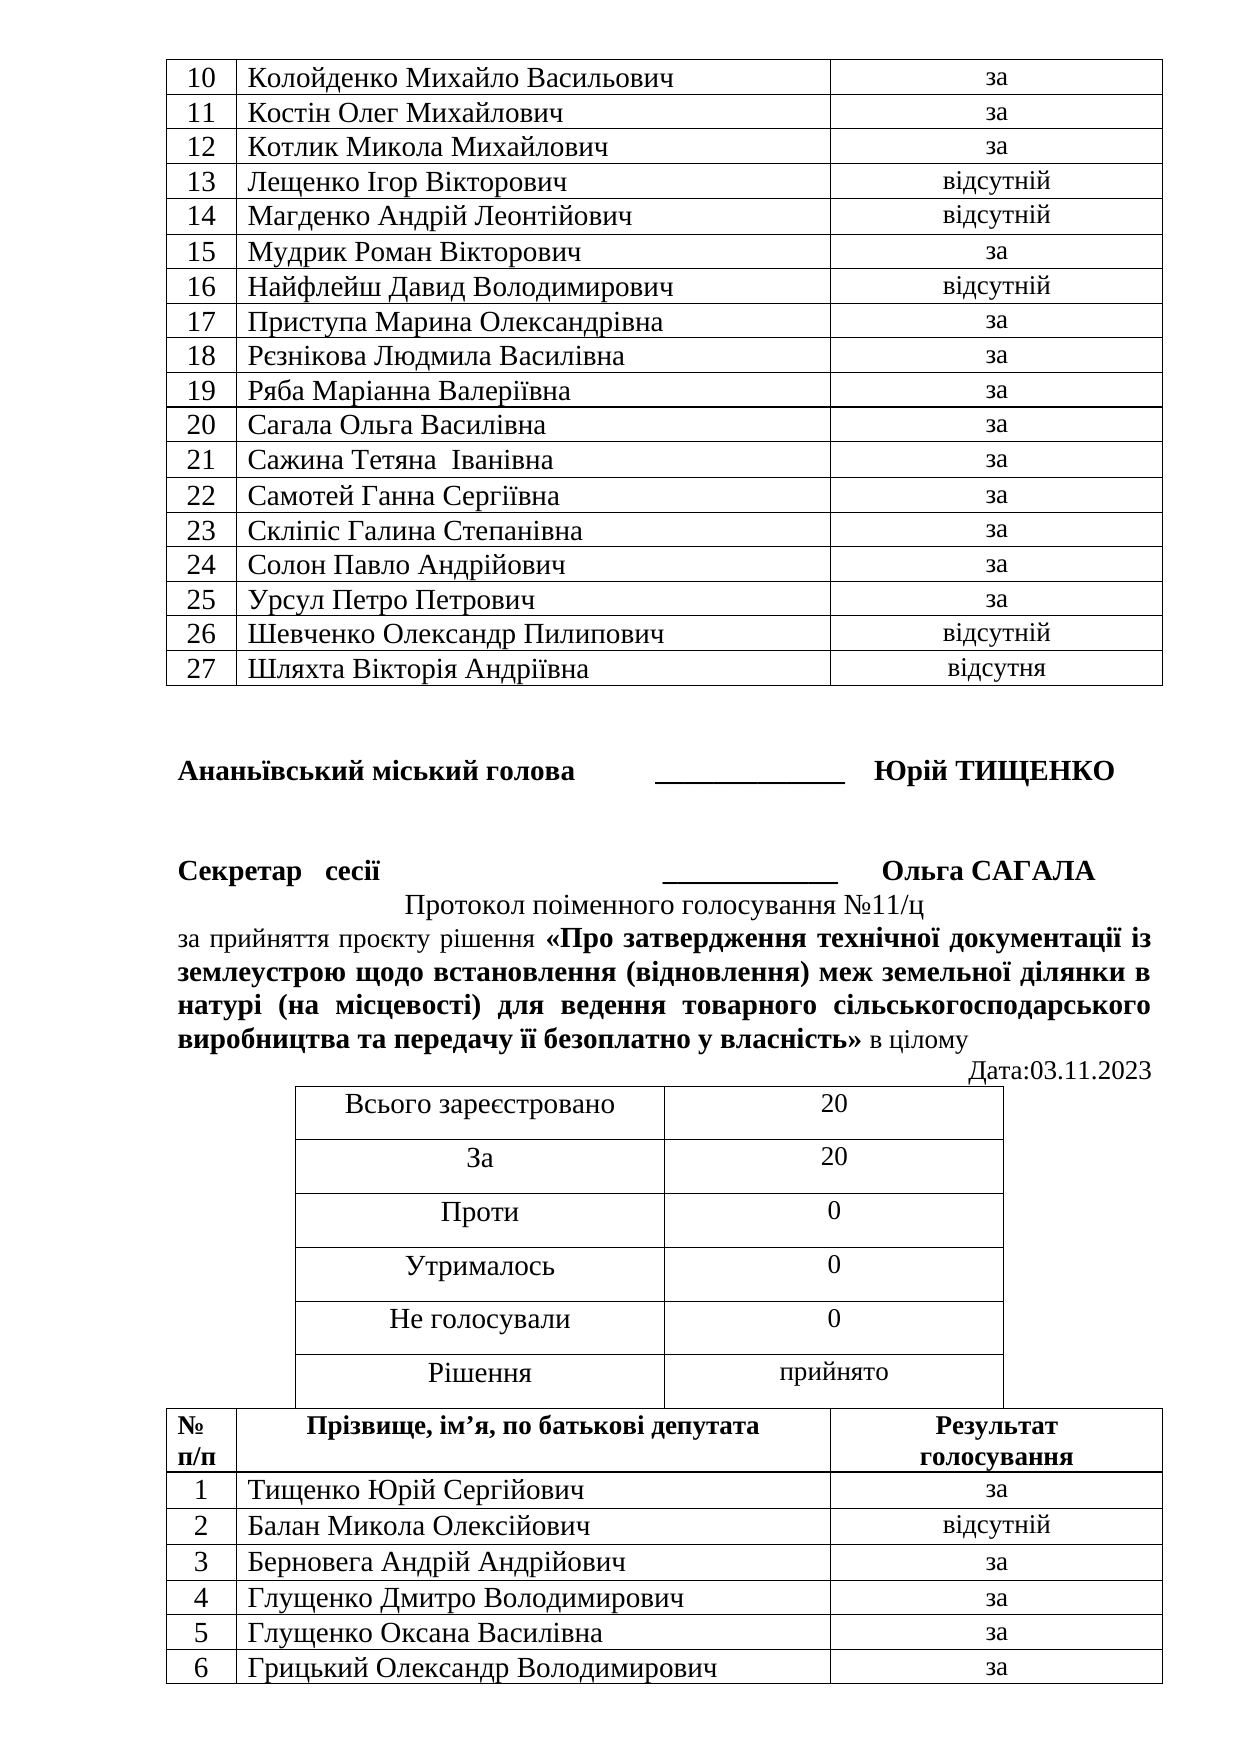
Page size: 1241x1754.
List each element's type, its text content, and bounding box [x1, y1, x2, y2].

table_cell відсутня [831, 651, 1162, 684]
table_cell Колойденко Михайло Васильович [237, 60, 830, 94]
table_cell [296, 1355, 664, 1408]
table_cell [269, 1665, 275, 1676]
table_cell за [831, 338, 1162, 372]
table_cell за [831, 442, 1162, 477]
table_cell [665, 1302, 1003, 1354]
table_cell 11 [167, 95, 236, 128]
text Дата:03.11.2023 [177, 1054, 1152, 1086]
table_cell 0 [665, 1194, 1003, 1247]
table_cell 24 [167, 547, 236, 581]
table_cell Шляхта Вікторія Андріївна [237, 651, 830, 684]
table_cell за [831, 129, 1162, 163]
table_cell відсутній [831, 616, 1162, 650]
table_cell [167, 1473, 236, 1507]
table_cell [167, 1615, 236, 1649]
table_cell Лещенко Ігор Вікторович [237, 164, 830, 197]
table_cell за [831, 547, 1162, 581]
table_cell Проти [296, 1194, 664, 1247]
table_cell 10 [167, 60, 236, 94]
table_cell за [831, 235, 1162, 268]
table_cell Солон Павло Андрійович [237, 547, 830, 581]
table_cell відсутній [831, 269, 1162, 303]
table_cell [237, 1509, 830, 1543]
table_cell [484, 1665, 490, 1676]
table_cell 22 [167, 478, 236, 512]
table_cell 21 [167, 442, 236, 477]
table_cell 13 [167, 164, 236, 197]
table_header 20 [665, 1087, 1003, 1139]
table_cell Ряба Маріанна Валеріївна [237, 373, 830, 406]
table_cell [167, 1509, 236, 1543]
table_cell Урсул Петро Петрович [237, 582, 830, 615]
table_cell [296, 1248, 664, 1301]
text Протокол поіменного голосування №11/ц [177, 887, 1152, 920]
table_cell 19 [167, 373, 236, 406]
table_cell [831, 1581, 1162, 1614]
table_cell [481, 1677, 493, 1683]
table_cell за [831, 408, 1162, 441]
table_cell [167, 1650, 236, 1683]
table_cell 17 [167, 304, 236, 337]
table_cell відсутній [831, 199, 1162, 233]
table_cell Сагала Ольга Василівна [237, 408, 830, 441]
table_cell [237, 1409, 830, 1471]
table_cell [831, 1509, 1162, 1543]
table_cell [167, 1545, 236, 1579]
text за прийняття проєкту рішення «Про затвердження технічної документації із землеустрою щодо встановлення (відновлення) меж земельної ділянки в натурі (на місцевості) для ведення товарного сільськогосподарського виробництва та передачу її безоплатно у власність» в цілому [177, 920, 1152, 1054]
table_cell за [831, 513, 1162, 546]
table_cell 20 [665, 1140, 1003, 1193]
table_cell за [831, 304, 1162, 337]
table_cell Мудрик Роман Вікторович [237, 235, 830, 268]
table_cell Найфлейш Давид Володимирович [237, 269, 830, 303]
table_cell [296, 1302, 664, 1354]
table_cell за [831, 373, 1162, 406]
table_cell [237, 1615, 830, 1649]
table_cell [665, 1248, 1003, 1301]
table_cell Рєзнікова Людмила Василівна [237, 338, 830, 372]
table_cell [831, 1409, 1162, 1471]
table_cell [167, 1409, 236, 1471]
table_cell за [831, 582, 1162, 615]
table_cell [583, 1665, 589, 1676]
table_cell 27 [167, 651, 236, 684]
table_cell Самотей Ганна Сергіївна [237, 478, 830, 512]
table_cell за [831, 60, 1162, 94]
table_cell за [831, 478, 1162, 512]
text Ананьївський міський голова _____________ Юрій ТИЩЕНКО [177, 753, 1152, 786]
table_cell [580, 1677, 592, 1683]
table_cell 20 [167, 408, 236, 441]
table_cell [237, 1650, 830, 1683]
table_cell Магденко Андрій Леонтійович [237, 199, 830, 233]
table_cell 25 [167, 582, 236, 615]
table_cell 15 [167, 235, 236, 268]
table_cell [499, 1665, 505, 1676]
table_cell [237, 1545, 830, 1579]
table_cell Шевченко Олександр Пилипович [237, 616, 830, 650]
table_cell 26 [167, 616, 236, 650]
table_cell 18 [167, 338, 236, 372]
table_cell відсутній [831, 164, 1162, 197]
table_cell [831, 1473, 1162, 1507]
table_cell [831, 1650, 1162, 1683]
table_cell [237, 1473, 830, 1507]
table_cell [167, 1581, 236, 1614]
table_cell Костін Олег Михайлович [237, 95, 830, 128]
table_cell 14 [167, 199, 236, 233]
table_cell Приступа Марина Олександрівна [237, 304, 830, 337]
table_cell Котлик Микола Михайлович [237, 129, 830, 163]
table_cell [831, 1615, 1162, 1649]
table_header Всього зареєстровано [296, 1087, 664, 1139]
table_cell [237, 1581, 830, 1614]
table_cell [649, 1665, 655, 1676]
table_cell Скліпіс Галина Степанівна [237, 513, 830, 546]
table_cell За [296, 1140, 664, 1193]
table_cell Сажина Тетяна Іванівна [237, 442, 830, 477]
table_cell за [831, 95, 1162, 128]
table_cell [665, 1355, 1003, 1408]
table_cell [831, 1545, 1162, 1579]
table_cell 12 [167, 129, 236, 163]
text Секретар сесії ____________ Ольга САГАЛА [177, 853, 1152, 887]
table_cell 16 [167, 269, 236, 303]
table_cell 23 [167, 513, 236, 546]
